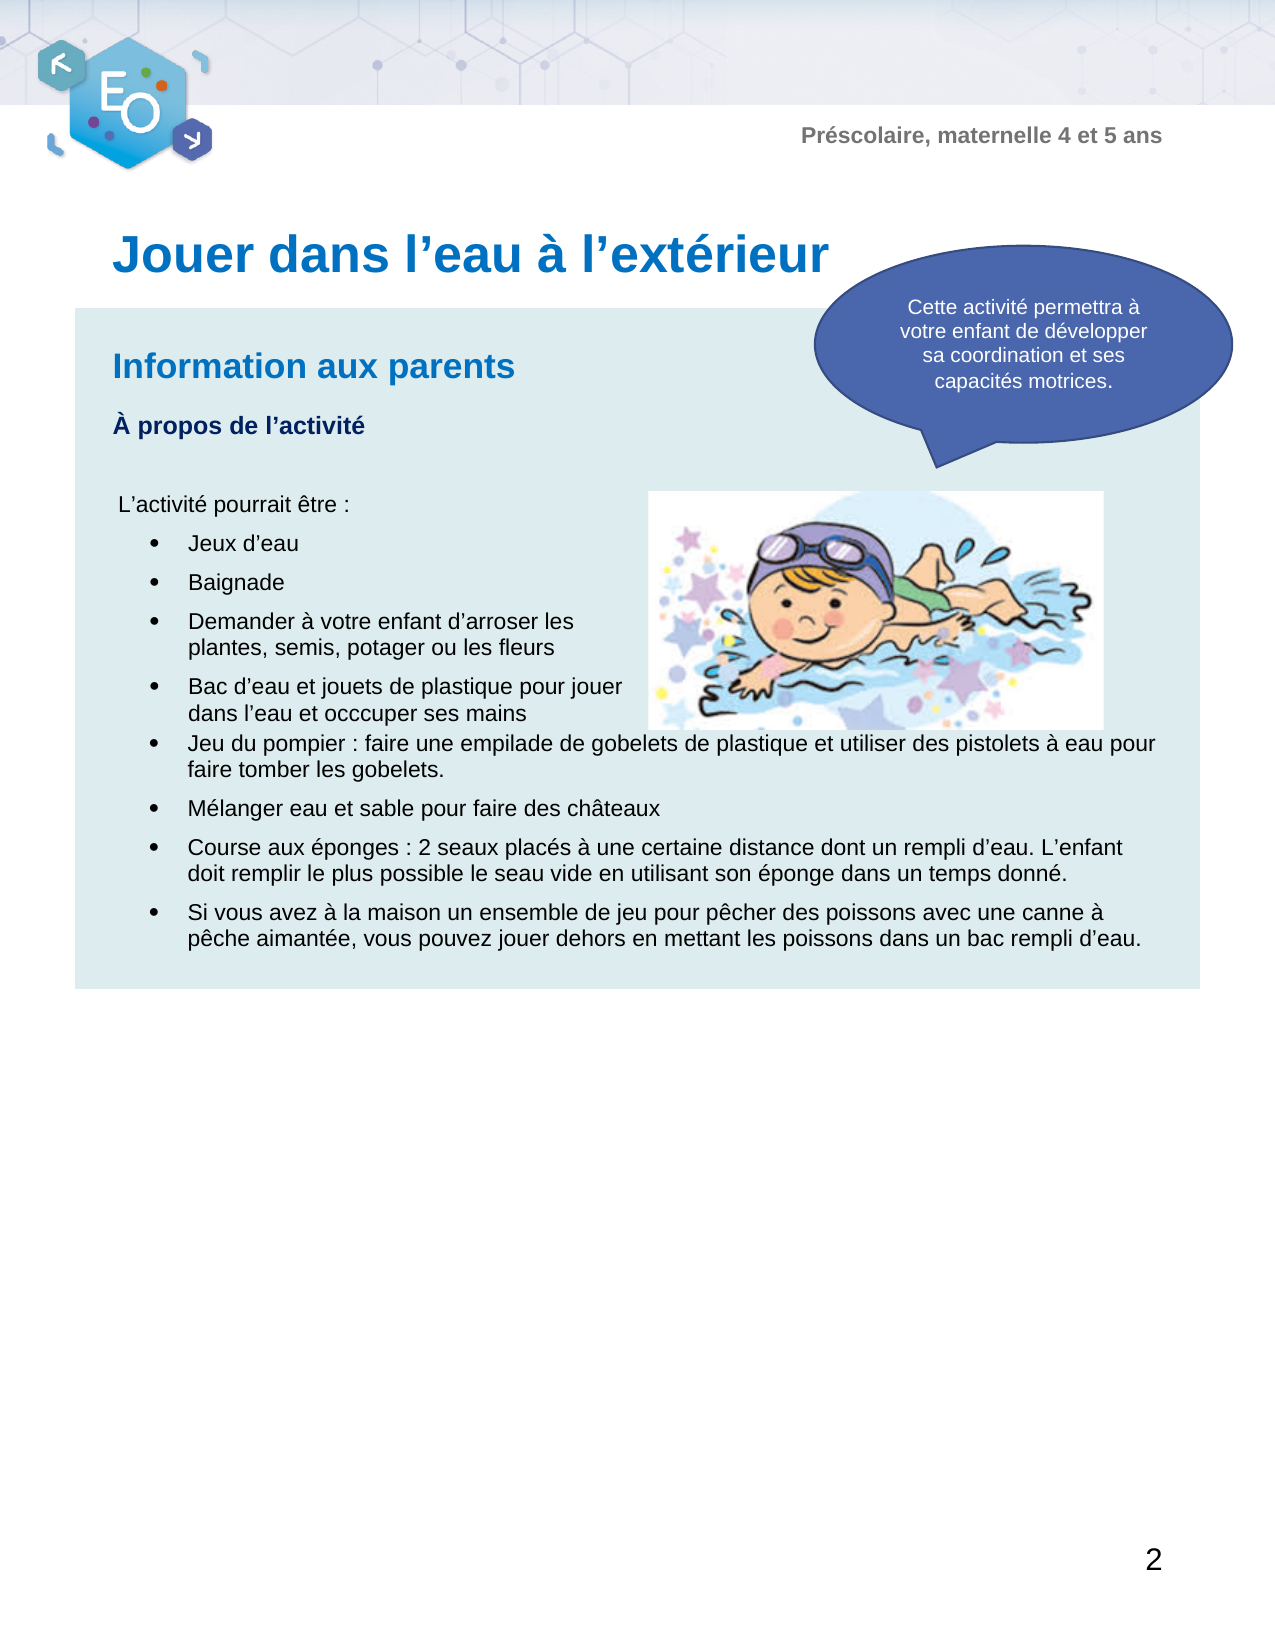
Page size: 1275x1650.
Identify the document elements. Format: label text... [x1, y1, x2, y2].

picture [0, 0, 1275, 189]
text Jouer dans l’eau à l’extérieur [112, 223, 1162, 283]
table_header Information aux parents À propos de l’activité Jeu du pompier : faire une empilade de gobelets de plastique et utiliser des pistolets à eau pour faire tomber les gobelets. Mélanger eau et sable pour faire des châteaux Course aux éponges : 2 seaux placés à une certaine distance dont un rempli d’eau. L’enfant doit remplir le plus possible le seau vide en utilisant son éponge dans un temps donné. Si vous avez à la maison un ensemble de jeu pour pêcher des poissons avec une canne à pêche aimantée, vous pouvez jouer dehors en mettant les poissons dans un bac rempli d’eau. [75, 308, 1200, 989]
picture [648, 491, 1104, 730]
text Préscolaire, maternelle 4 et 5 ans [112, 122, 1162, 148]
